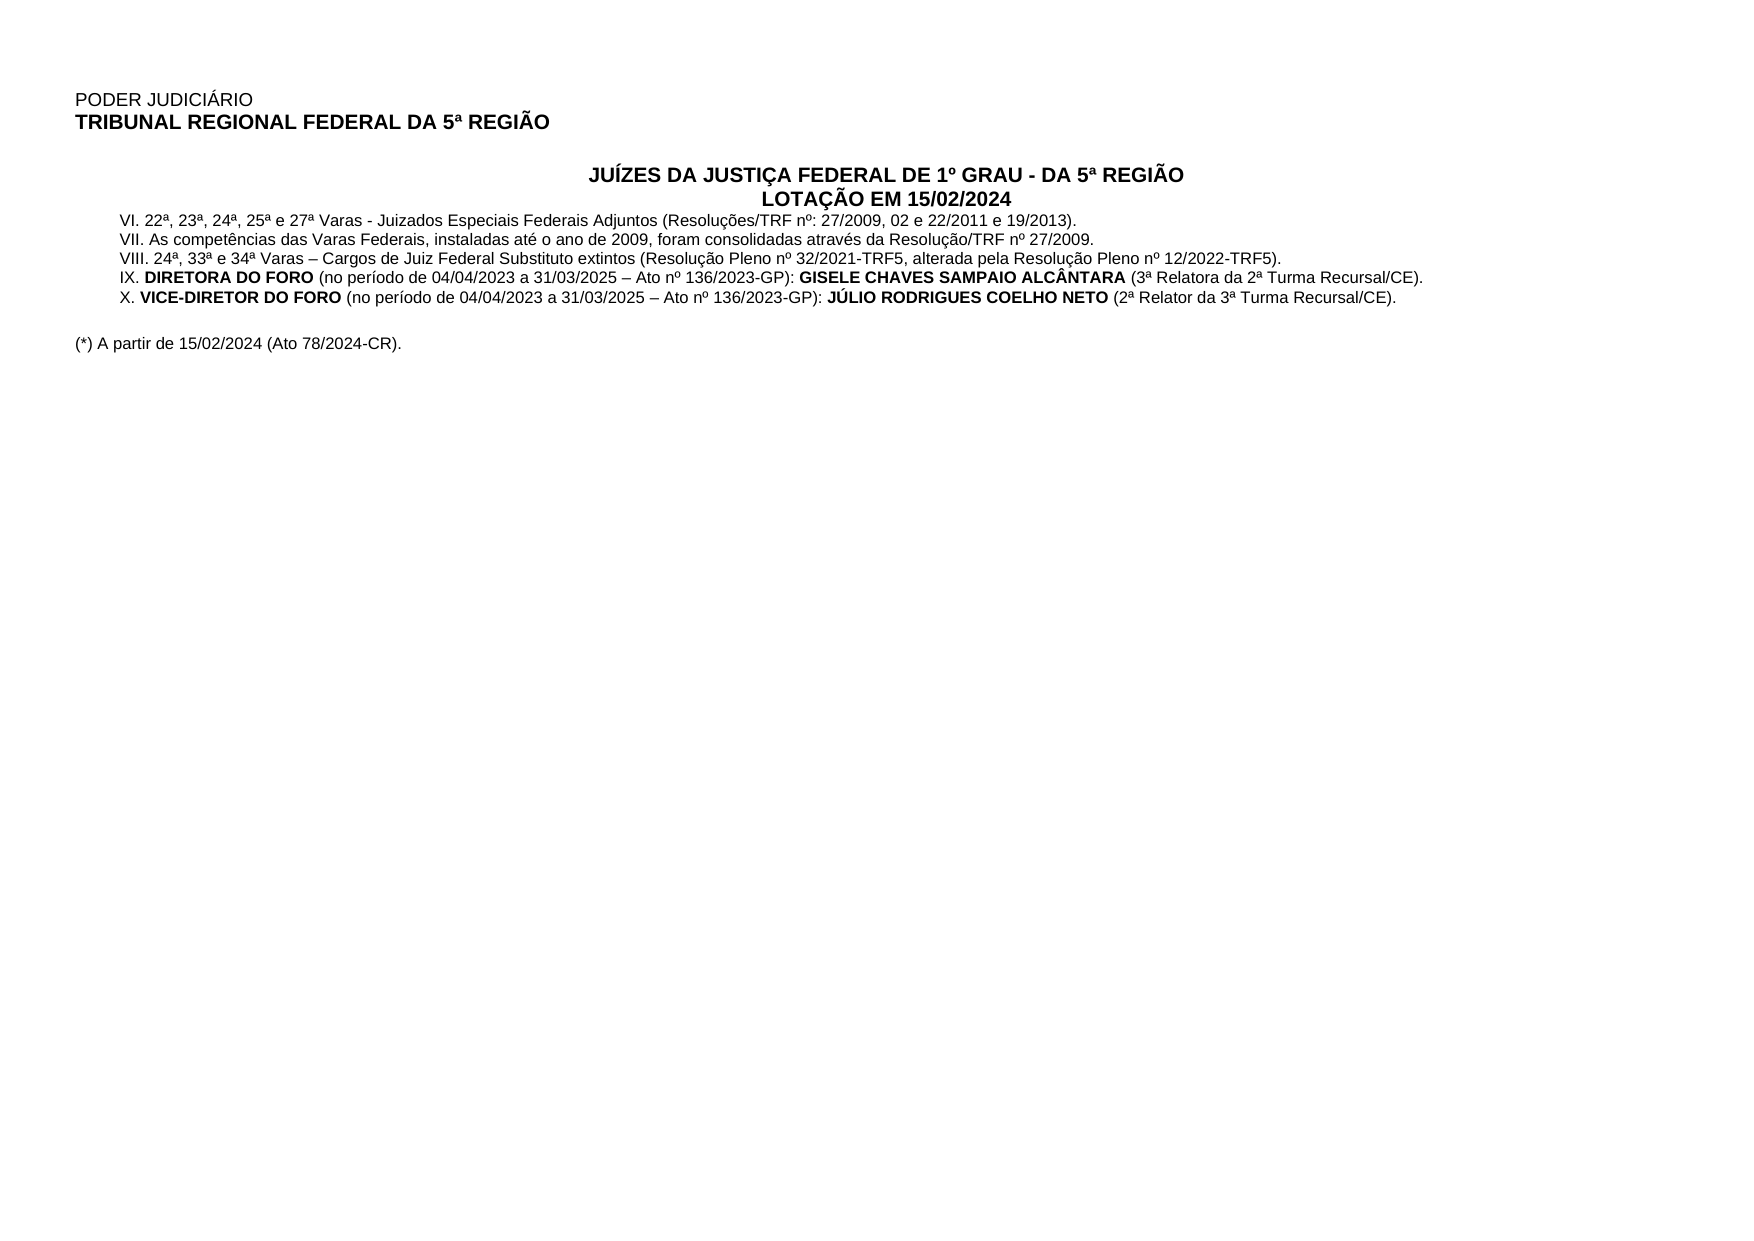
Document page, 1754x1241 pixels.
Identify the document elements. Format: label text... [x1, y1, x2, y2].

text IX. DIRETORA DO FORO (no período de 04/04/2023 a 31/03/2025 – Ato nº 136/2023-GP): GISELE CHAVES SAMPAIO ALCÂNTARA (3ª Relatora da 2ª Turma Recursal/CE). [75, 268, 1669, 287]
text VII. As competências das Varas Federais, instaladas até o ano de 2009, foram consolidadas através da Resolução/TRF nº 27/2009. [75, 230, 1669, 249]
text VIII. 24ª, 33ª e 34ª Varas – Cargos de Juiz Federal Substituto extintos (Resolução Pleno nº 32/2021-TRF5, alterada pela Resolução Pleno nº 12/2022-TRF5). [75, 249, 1669, 268]
text X. VICE-DIRETOR DO FORO (no período de 04/04/2023 a 31/03/2025 – Ato nº 136/2023-GP): JÚLIO RODRIGUES COELHO NETO (2ª Relator da 3ª Turma Recursal/CE). [75, 287, 1669, 307]
text VI. 22ª, 23ª, 24ª, 25ª e 27ª Varas - Juizados Especiais Federais Adjuntos (Resoluções/TRF nº: 27/2009, 02 e 22/2011 e 19/2013). [75, 211, 1669, 230]
text (*) A partir de 15/02/2024 (Ato 78/2024-CR). [75, 334, 1754, 353]
